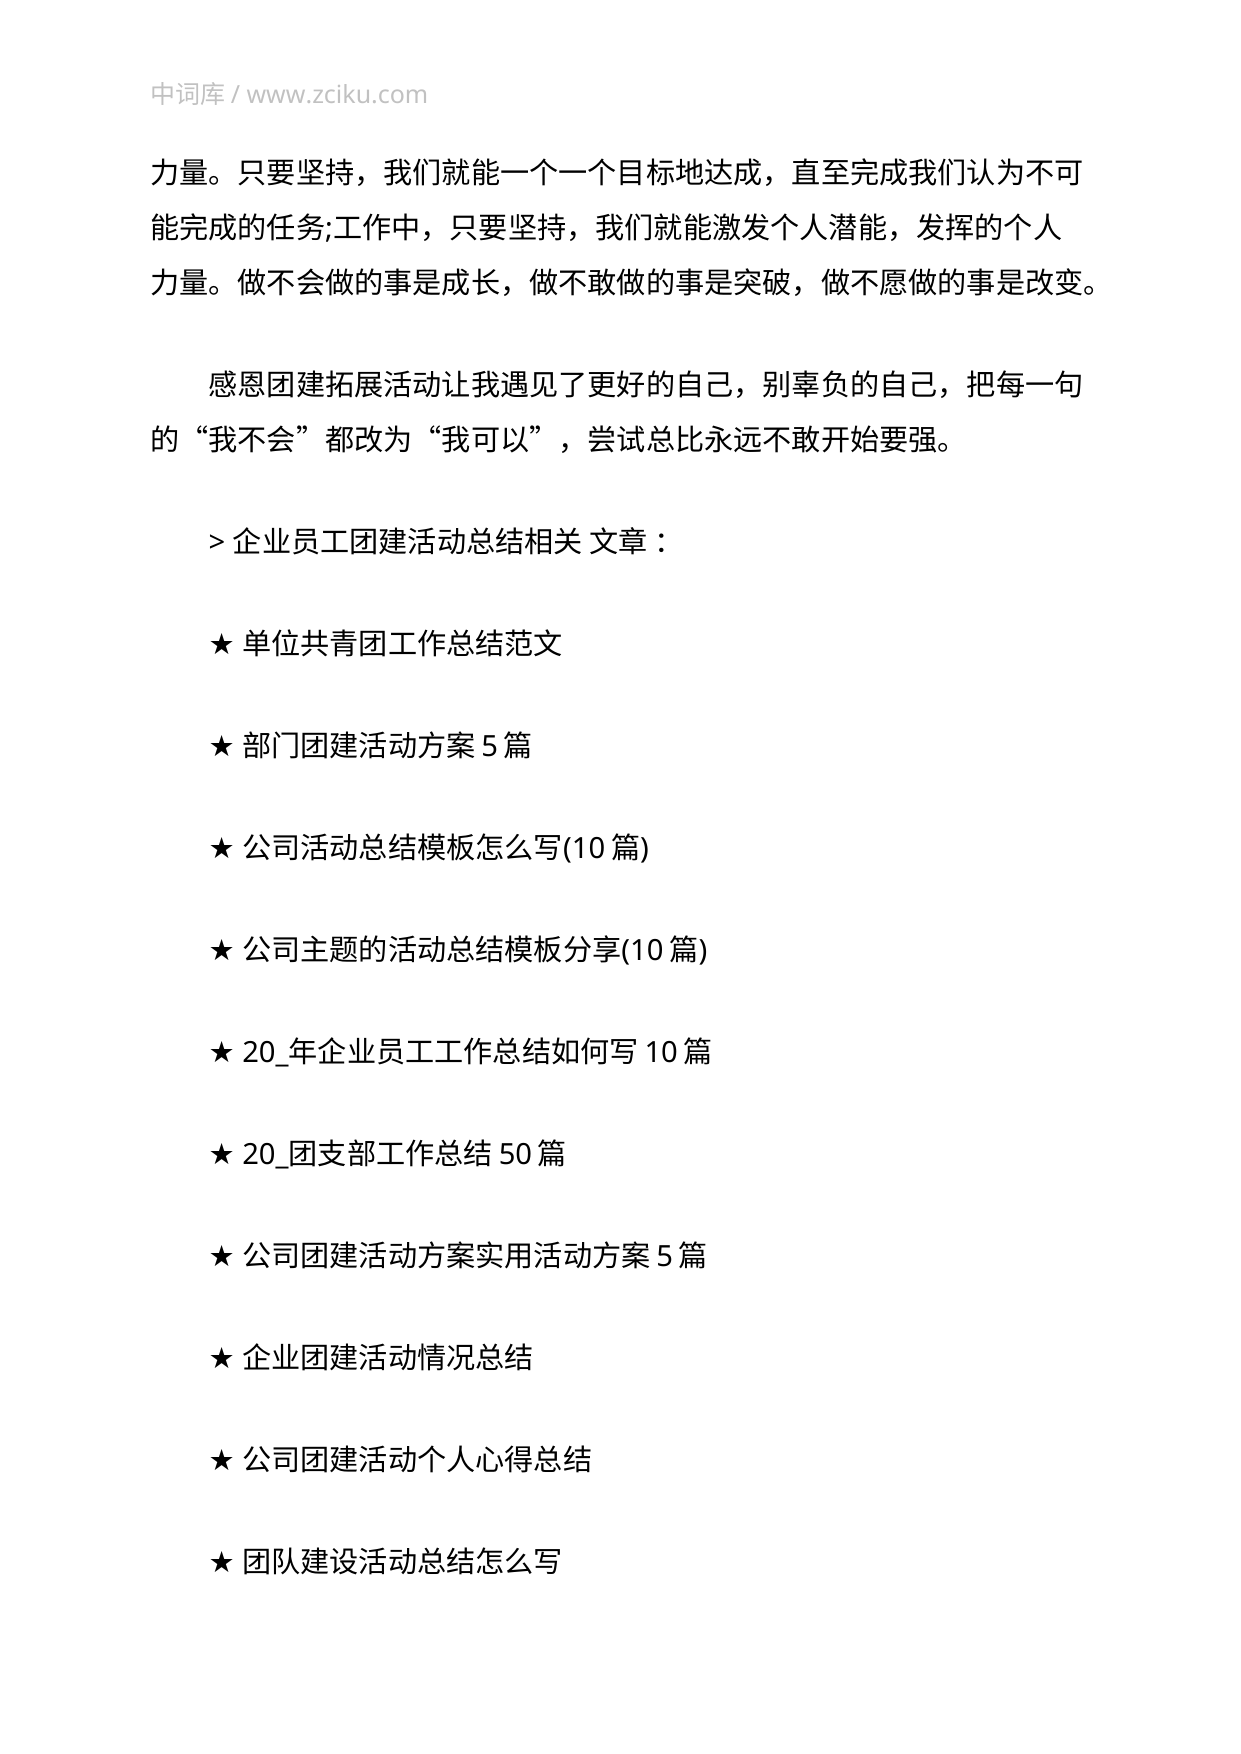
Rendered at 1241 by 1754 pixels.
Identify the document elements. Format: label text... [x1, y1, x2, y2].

text > 企业员工团建活动总结相关 文章 ： [150, 518, 1090, 561]
text ★ 公司主题的活动总结模板分享(10篇) [150, 926, 1090, 969]
text ★ 公司团建活动方案实用活动方案5篇 [150, 1232, 1090, 1274]
text ★ 公司活动总结模板怎么写(10篇) [150, 824, 1090, 867]
text ★ 单位共青团工作总结范文 [150, 620, 1090, 663]
text ★ 企业团建活动情况总结 [150, 1334, 1090, 1377]
text ★ 公司团建活动个人心得总结 [150, 1436, 1090, 1478]
text ★ 部门团建活动方案5篇 [150, 722, 1090, 765]
text ★ 团队建设活动总结怎么写 [150, 1538, 1090, 1581]
text ★ 20_年企业员工工作总结如何写10篇 [150, 1028, 1090, 1071]
text 感恩团建拓展活动让我遇见了更好的自己，别辜负的自己，把每一句的“我不会”都改为“我可以”，尝试总比永远不敢开始要强。 [150, 362, 1090, 459]
text ★ 20_团支部工作总结50篇 [150, 1130, 1090, 1173]
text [150, 150, 1090, 302]
